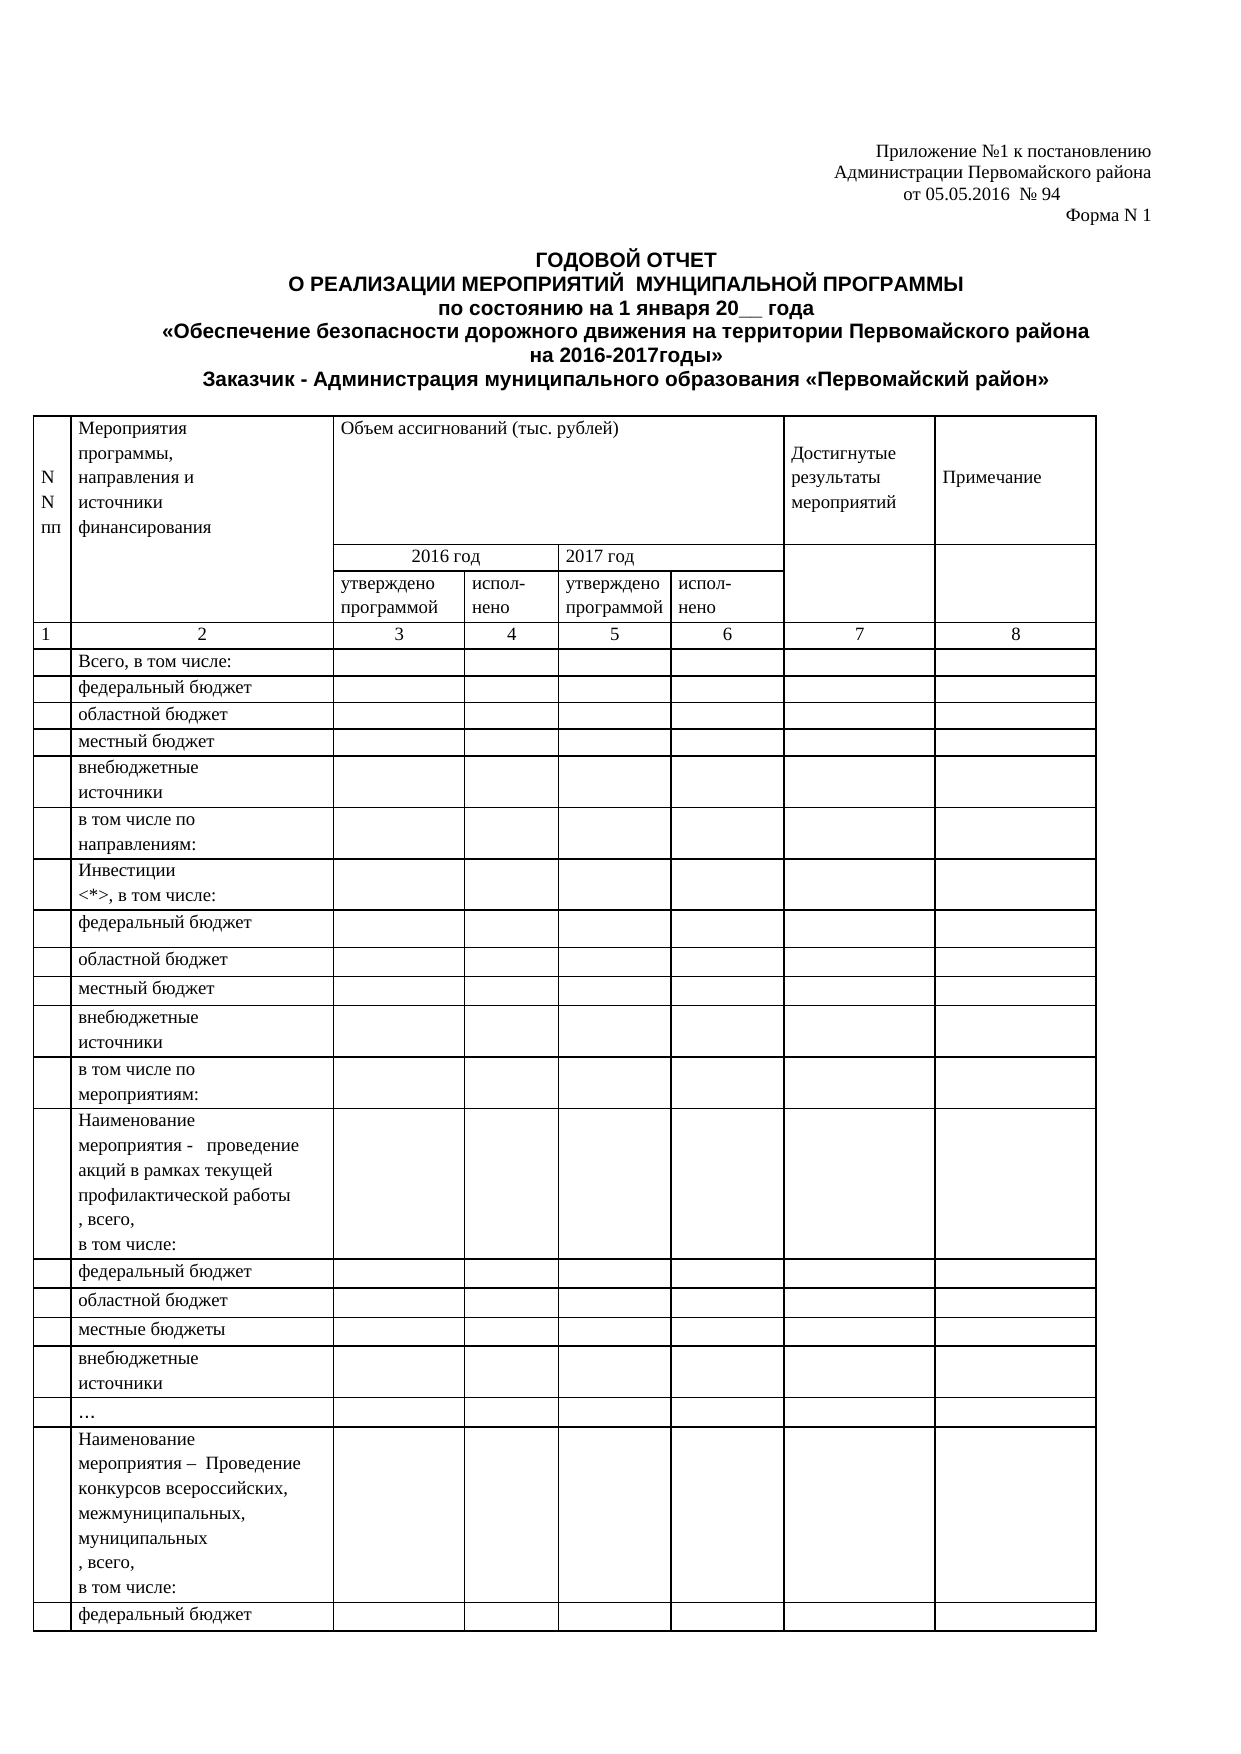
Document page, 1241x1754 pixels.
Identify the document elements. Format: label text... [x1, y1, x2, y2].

table_cell 2016 год [334, 545, 558, 570]
table_cell [785, 977, 934, 1005]
table_cell [559, 808, 670, 858]
table_cell [559, 1289, 670, 1316]
table_cell внебюджетные источники [72, 1347, 333, 1397]
table_cell [936, 808, 1095, 858]
table_cell [785, 677, 934, 702]
table_cell [936, 1289, 1095, 1316]
text Приложение №1 к постановлению [100, 140, 1152, 161]
table_cell [785, 650, 934, 675]
table_cell [785, 545, 934, 622]
table_cell областной бюджет [72, 1289, 333, 1316]
table_cell [334, 677, 464, 702]
table_cell федеральный бюджет [72, 1260, 333, 1287]
table_cell [465, 1318, 558, 1345]
table_cell [559, 1318, 670, 1345]
table_cell 8 [936, 623, 1095, 648]
table_cell [785, 808, 934, 858]
table_cell [334, 860, 464, 909]
table_cell [465, 860, 558, 909]
table_cell [334, 1428, 464, 1601]
table_cell местный бюджет [72, 977, 333, 1005]
table_cell областной бюджет [72, 703, 333, 728]
table_cell [672, 1289, 783, 1316]
table_cell [936, 1109, 1095, 1258]
table_cell [936, 1398, 1095, 1426]
table_cell [559, 703, 670, 728]
table_cell [785, 911, 934, 947]
table_cell [465, 911, 558, 947]
table_cell [672, 677, 783, 702]
table_cell [559, 911, 670, 947]
table_cell [672, 730, 783, 755]
table_cell [465, 1289, 558, 1316]
table_cell [34, 757, 70, 806]
table_cell [465, 1058, 558, 1108]
table_cell федеральный бюджет [72, 677, 333, 702]
table_cell испол- нено [672, 572, 783, 622]
table_cell в том числе по направлениям: [72, 808, 333, 858]
table_cell [465, 1006, 558, 1056]
table_cell [672, 1006, 783, 1056]
table_cell Наименование мероприятия – Проведение конкурсов всероссийских, межмуниципальных, муниципальных , всего, в том числе: [72, 1428, 333, 1601]
title «Обеспечение безопасности дорожного движения на территории Первомайского района [100, 319, 1152, 343]
table_cell [559, 1058, 670, 1108]
table_cell 7 [785, 623, 934, 648]
table_cell [465, 730, 558, 755]
table_cell [465, 1347, 558, 1397]
table_cell [785, 757, 934, 806]
table_cell федеральный бюджет [72, 911, 333, 947]
table_cell [936, 1058, 1095, 1108]
table_cell [936, 650, 1095, 675]
table_cell [334, 730, 464, 755]
table_cell [34, 1428, 70, 1601]
table_cell в том числе по мероприятиям: [72, 1058, 333, 1108]
table_cell [936, 1006, 1095, 1056]
title О РЕАЛИЗАЦИИ МЕРОПРИЯТИЙ МУНЦИПАЛЬНОЙ ПРОГРАММЫ [100, 271, 1152, 295]
table_cell [785, 1058, 934, 1108]
table_cell [936, 948, 1095, 976]
table_cell [785, 730, 934, 755]
table_cell [559, 730, 670, 755]
table_cell 2017 год [559, 545, 783, 570]
title на 2016-2017годы» [100, 343, 1152, 367]
table_cell [936, 703, 1095, 728]
table_cell [936, 1603, 1095, 1630]
table_cell Наименование мероприятия - проведение акций в рамках текущей профилактической работы , всего, в том числе: [72, 1109, 333, 1258]
table_cell внебюджетные источники [72, 757, 333, 806]
table_header NN пп [34, 417, 70, 622]
table_cell [334, 1260, 464, 1287]
table_cell Всего, в том числе: [72, 650, 333, 675]
table_cell [465, 1398, 558, 1426]
table_cell [559, 948, 670, 976]
table_cell утверждено программой [559, 572, 670, 622]
table_cell [785, 1109, 934, 1258]
table_cell [465, 977, 558, 1005]
table_cell [334, 1289, 464, 1316]
title Заказчик - Администрация муниципального образования «Первомайский район» [100, 367, 1152, 391]
table_cell утверждено программой [334, 572, 464, 622]
table_cell [672, 808, 783, 858]
table_cell [936, 860, 1095, 909]
title ГОДОВОЙ ОТЧЕТ [100, 247, 1152, 271]
table_cell [785, 1398, 934, 1426]
table_cell [334, 1318, 464, 1345]
table_cell [34, 1109, 70, 1258]
table_cell [559, 1109, 670, 1258]
table_cell [936, 545, 1095, 622]
table_cell [559, 1260, 670, 1287]
table_cell [785, 1289, 934, 1316]
table_cell [559, 757, 670, 806]
table_cell [672, 757, 783, 806]
table_cell [936, 1347, 1095, 1397]
table_cell [465, 948, 558, 976]
table_cell [34, 1260, 70, 1287]
table_cell 1 [34, 623, 70, 648]
table_cell [34, 1318, 70, 1345]
table_cell [465, 1603, 558, 1630]
table_cell [34, 1603, 70, 1630]
table_cell [785, 1260, 934, 1287]
table_cell [672, 650, 783, 675]
table_cell [34, 948, 70, 976]
table_cell [334, 808, 464, 858]
table_cell [559, 1398, 670, 1426]
table_cell [34, 1289, 70, 1316]
title по состоянию на 1 января 20__ года [100, 295, 1152, 319]
table_cell [465, 808, 558, 858]
table_cell [672, 1318, 783, 1345]
table_cell [34, 1058, 70, 1108]
table_cell [34, 677, 70, 702]
table_cell [334, 977, 464, 1005]
table_cell [672, 911, 783, 947]
table_cell [936, 977, 1095, 1005]
table_cell [672, 1347, 783, 1397]
table_cell [334, 1006, 464, 1056]
table_cell [34, 808, 70, 858]
table_cell [334, 1058, 464, 1108]
table_cell [465, 1109, 558, 1258]
table_cell местные бюджеты [72, 1318, 333, 1345]
table_cell [334, 1109, 464, 1258]
table_cell [559, 1603, 670, 1630]
table_cell [936, 1318, 1095, 1345]
table_cell [334, 1398, 464, 1426]
table_cell [334, 703, 464, 728]
table_cell [785, 1428, 934, 1601]
table_cell [936, 1260, 1095, 1287]
table_cell местный бюджет [72, 730, 333, 755]
table_cell [672, 703, 783, 728]
table_cell [34, 911, 70, 947]
table_cell [785, 1603, 934, 1630]
table_cell [936, 757, 1095, 806]
table_cell [672, 1260, 783, 1287]
table_cell [334, 650, 464, 675]
table_cell [334, 1347, 464, 1397]
table_cell 4 [465, 623, 558, 648]
table_cell испол- нено [465, 572, 558, 622]
table_cell [672, 1398, 783, 1426]
table_cell [672, 1603, 783, 1630]
table_cell [559, 1347, 670, 1397]
table_cell [334, 948, 464, 976]
table_cell [465, 1428, 558, 1601]
table_cell [559, 860, 670, 909]
table_cell федеральный бюджет [72, 1603, 333, 1630]
table_cell [785, 948, 934, 976]
table_cell 5 [559, 623, 670, 648]
table_cell [34, 703, 70, 728]
table_cell [785, 1006, 934, 1056]
table_cell 2 [72, 623, 333, 648]
table_cell [34, 650, 70, 675]
table_cell [559, 977, 670, 1005]
table_cell [34, 1398, 70, 1426]
table_header Примечание [936, 417, 1095, 543]
table_header Достигнутые результаты мероприятий [785, 417, 934, 543]
table_header Мероприятия программы, направления и источники финансирования [72, 417, 333, 622]
table_cell [465, 677, 558, 702]
text Форма N 1 [100, 204, 1152, 226]
table_cell [672, 948, 783, 976]
table_cell [465, 757, 558, 806]
table_cell [334, 1603, 464, 1630]
table_cell [465, 703, 558, 728]
table_cell [465, 1260, 558, 1287]
table_cell 3 [334, 623, 464, 648]
table_cell [34, 860, 70, 909]
table_cell [936, 1428, 1095, 1601]
table_cell ... [72, 1398, 333, 1426]
table_cell [936, 911, 1095, 947]
table_cell [672, 977, 783, 1005]
table_cell [785, 1318, 934, 1345]
table_header Объем ассигнований (тыс. рублей) [334, 417, 783, 543]
table_cell внебюджетные источники [72, 1006, 333, 1056]
table_cell [34, 977, 70, 1005]
table_cell [672, 860, 783, 909]
table_cell [672, 1058, 783, 1108]
table_cell [34, 1006, 70, 1056]
table_cell [34, 1347, 70, 1397]
table_cell [672, 1428, 783, 1601]
table_cell [465, 650, 558, 675]
table_cell [785, 1347, 934, 1397]
table_cell [936, 730, 1095, 755]
text Администрации Первомайского района [100, 161, 1152, 183]
table_cell [672, 1109, 783, 1258]
table_cell [936, 677, 1095, 702]
table_cell областной бюджет [72, 948, 333, 976]
table_cell [785, 703, 934, 728]
text от 05.05.2016 № 94 [100, 183, 1060, 204]
table_cell [559, 677, 670, 702]
table_cell 6 [672, 623, 783, 648]
table_cell [334, 911, 464, 947]
table_cell [559, 1428, 670, 1601]
table_cell [34, 730, 70, 755]
table_cell [559, 1006, 670, 1056]
table_cell [559, 650, 670, 675]
table_cell Инвестиции <*>, в том числе: [72, 860, 333, 909]
table_cell [785, 860, 934, 909]
table_cell [334, 757, 464, 806]
